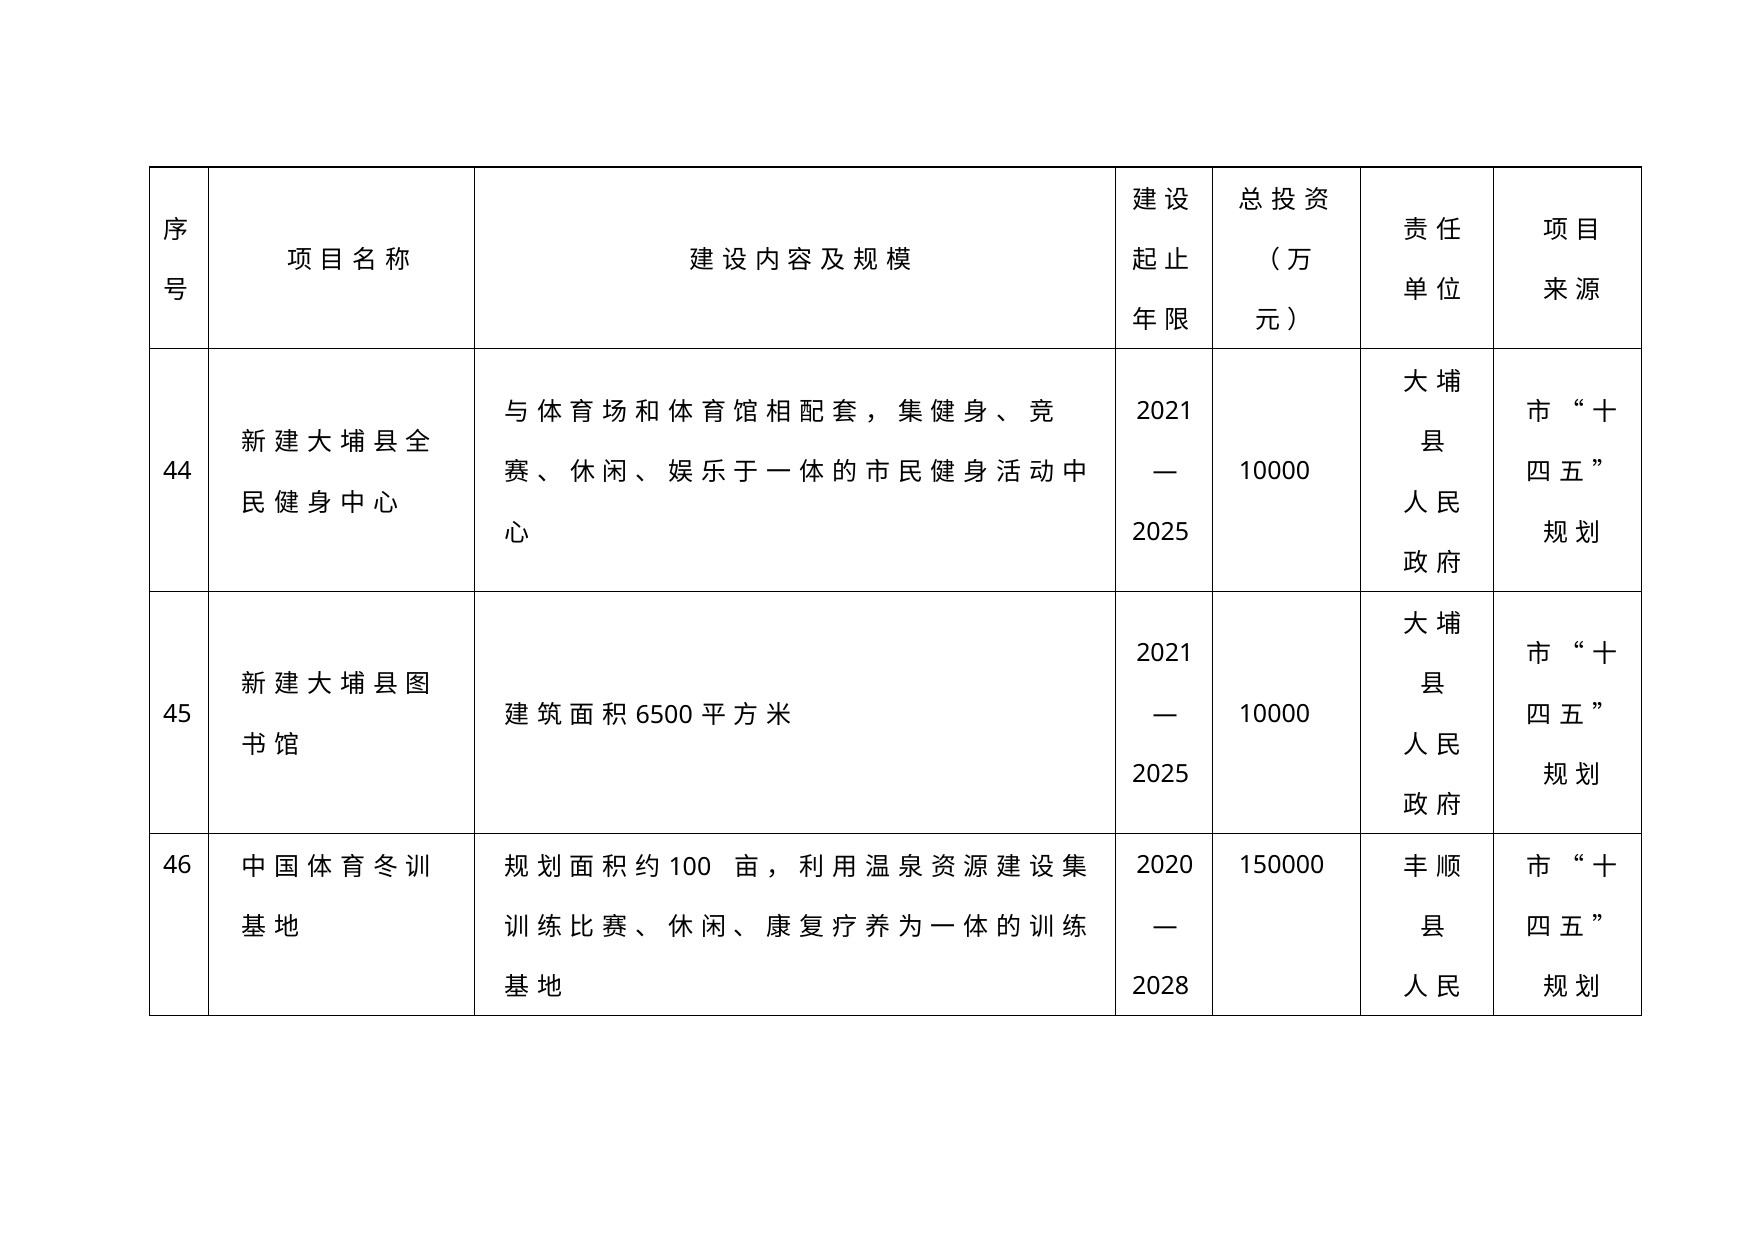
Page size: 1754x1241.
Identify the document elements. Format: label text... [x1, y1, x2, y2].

table_cell 规划面积约100亩，利用温泉资源建设集训练比赛、休闲、康复疗养为一体的训练基地 [475, 834, 1115, 1015]
table_cell 建筑面积6500平方米 [475, 592, 1115, 833]
table_cell 大埔县 人民政府 [1361, 592, 1493, 833]
table_cell 10000 [1213, 349, 1360, 591]
table_header 项目 来源 [1494, 168, 1641, 348]
table_header 序号 [150, 168, 208, 348]
table_cell 中国体育冬训基地 [209, 834, 474, 1015]
table_cell 2021—2025 [1116, 349, 1212, 591]
table_cell 市“十四五”规划 [1494, 834, 1641, 1015]
table_cell 2020—2028 [1116, 834, 1212, 1015]
table_header 项目名称 [209, 168, 474, 348]
table_cell 市“十四五”规划 [1494, 592, 1641, 833]
table_cell 45 [150, 592, 208, 833]
table_cell 与体育场和体育馆相配套，集健身、竞赛、休闲、娱乐于一体的市民健身活动中心 [475, 349, 1115, 591]
table_cell 市“十四五”规划 [1494, 349, 1641, 591]
table_cell 44 [150, 349, 208, 591]
table_cell 150000 [1213, 834, 1360, 1015]
table_cell 新建大埔县图书馆 [209, 592, 474, 833]
table_cell 新建大埔县全民健身中心 [209, 349, 474, 591]
table_cell 46 [150, 834, 208, 1015]
table_cell 10000 [1213, 592, 1360, 833]
table_cell 丰顺县 人民政府 [1361, 834, 1493, 1015]
table_header 建设 起止 年限 [1116, 168, 1212, 348]
table_cell 2021—2025 [1116, 592, 1212, 833]
table_header 总投资 （万元） [1213, 168, 1360, 348]
table_header 建设内容及规模 [475, 168, 1115, 348]
table_header 责任 单位 [1361, 168, 1493, 348]
table_cell 大埔县 人民政府 [1361, 349, 1493, 591]
